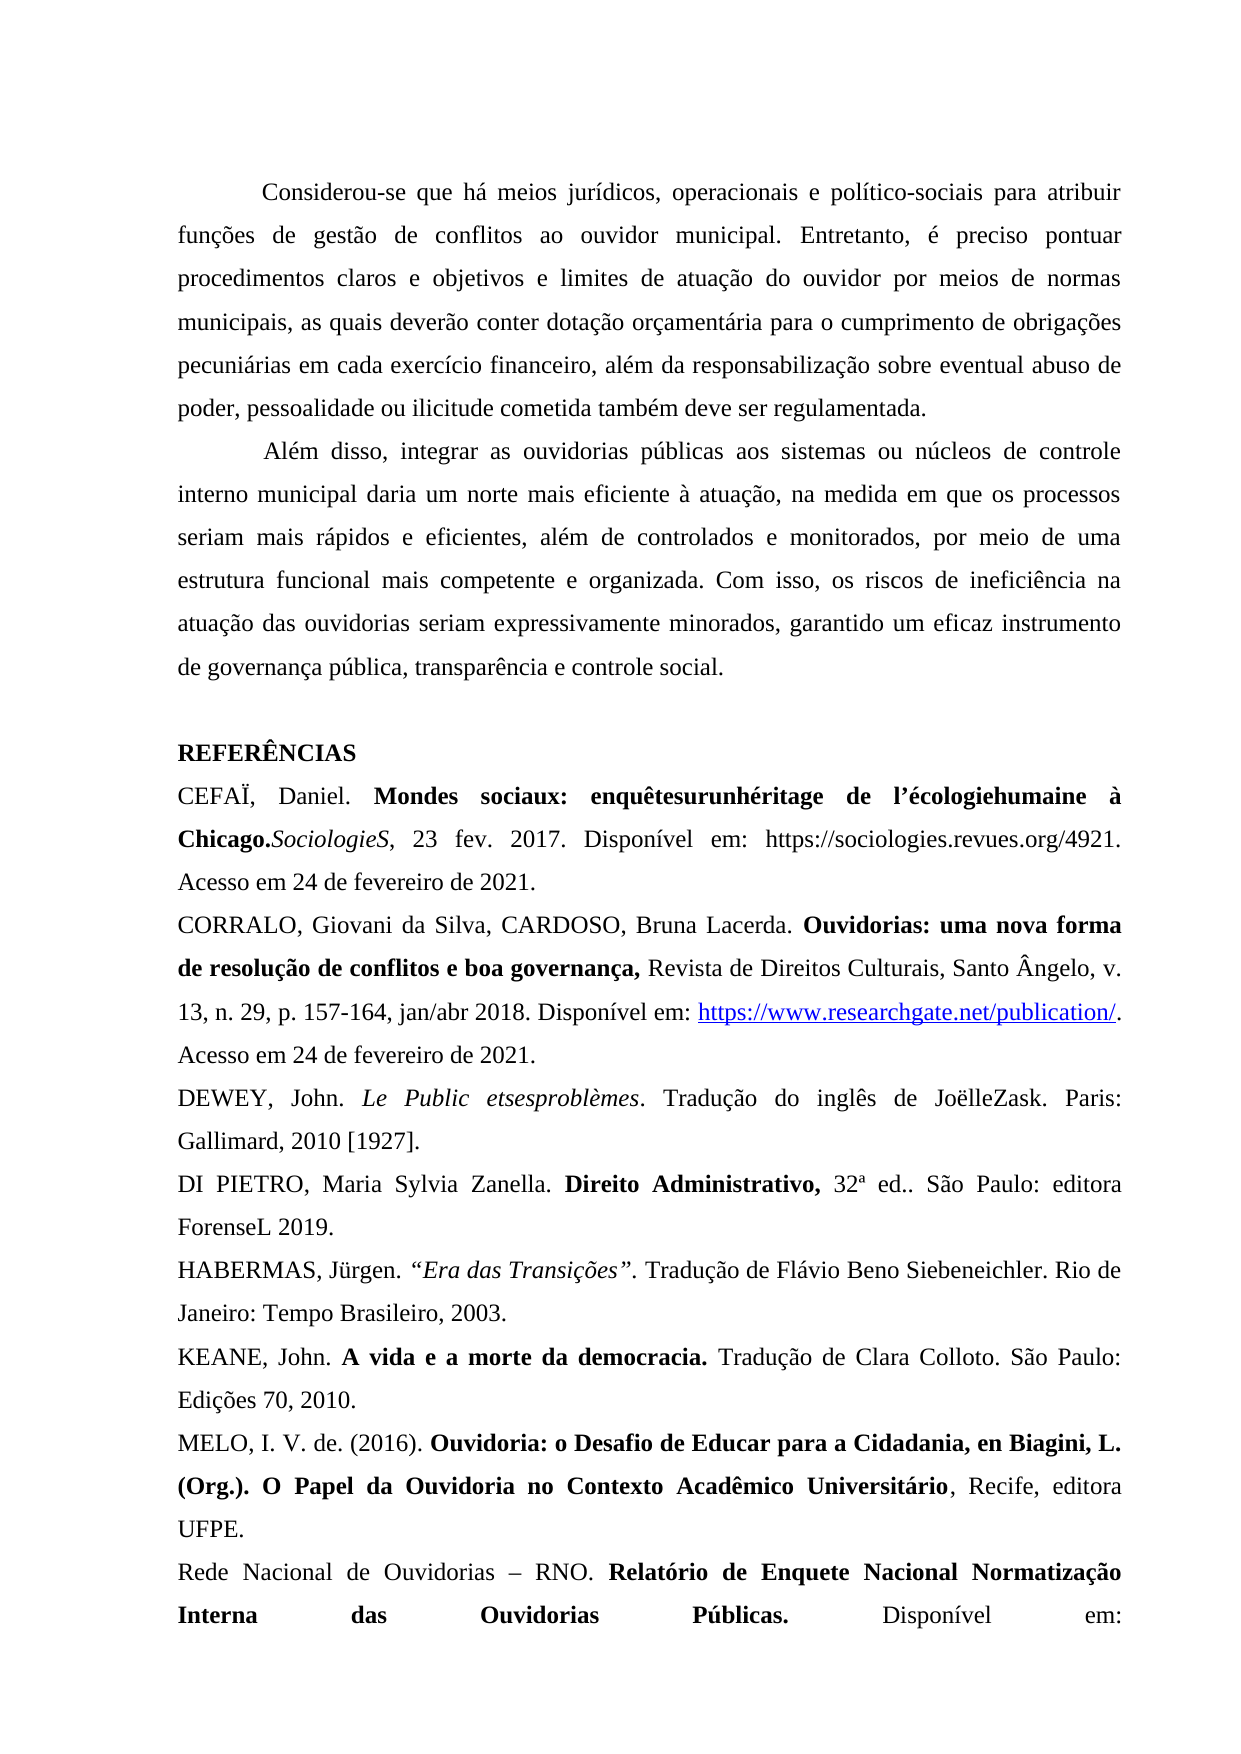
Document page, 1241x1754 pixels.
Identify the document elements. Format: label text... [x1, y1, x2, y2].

text KEANE, John. A vida e a morte da democracia. Tradução de Clara Colloto. São Paulo: Edições 70, 2010. [177, 1342, 1122, 1413]
text Considerou-se que há meios jurídicos, operacionais e político-sociais para atribuir funções de gestão de conflitos ao ouvidor municipal. Entretanto, é preciso pontuar procedimentos claros e objetivos e limites de atuação do ouvidor por meios de normas municipais, as quais deverão conter dotação orçamentária para o cumprimento de obrigações pecuniárias em cada exercício financeiro, além da responsabilização sobre eventual abuso de poder, pessoalidade ou ilicitude cometida também deve ser regulamentada. [177, 177, 1122, 422]
text DEWEY, John. Le Public etsesproblèmes. Tradução do inglês de JoëlleZask. Paris: Gallimard, 2010 [1927]. [177, 1083, 1122, 1155]
text DI PIETRO, Maria Sylvia Zanella. Direito Administrativo, 32ª ed.. São Paulo: editora ForenseL 2019. [177, 1169, 1122, 1241]
text HABERMAS, Jürgen. “Era das Transições”. Tradução de Flávio Beno Siebeneichler. Rio de Janeiro: Tempo Brasileiro, 2003. [177, 1255, 1122, 1327]
text CORRALO, Giovani da Silva, CARDOSO, Bruna Lacerda. Ouvidorias: uma nova forma de resolução de conflitos e boa governança, Revista de Direitos Culturais, Santo Ângelo, v. 13, n. 29, p. 157-164, jan/abr 2018. Disponível em: https://www.researchgate.net/publication/. Acesso em 24 de fevereiro de 2021. [177, 910, 1122, 1068]
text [177, 1557, 1122, 1629]
text MELO, I. V. de. (2016). Ouvidoria: o Desafio de Educar para a Cidadania, en Biagini, L. (Org.). O Papel da Ouvidoria no Contexto Acadêmico Universitário, Recife, editora UFPE. [177, 1428, 1122, 1543]
text CEFAÏ, Daniel. Mondes sociaux: enquêtesurunhéritage de l’écologiehumaine à Chicago.SociologieS, 23 fev. 2017. Disponível em: https://sociologies.revues.org/4921. Acesso em 24 de fevereiro de 2021. [177, 781, 1122, 896]
text REFERÊNCIAS [177, 738, 1122, 767]
text Além disso, integrar as ouvidorias públicas aos sistemas ou núcleos de controle interno municipal daria um norte mais eficiente à atuação, na medida em que os processos seriam mais rápidos e eficientes, além de controlados e monitorados, por meio de uma estrutura funcional mais competente e organizada. Com isso, os riscos de ineficiência na atuação das ouvidorias seriam expressivamente minorados, garantido um eficaz instrumento de governança pública, transparência e controle social. [177, 436, 1122, 680]
